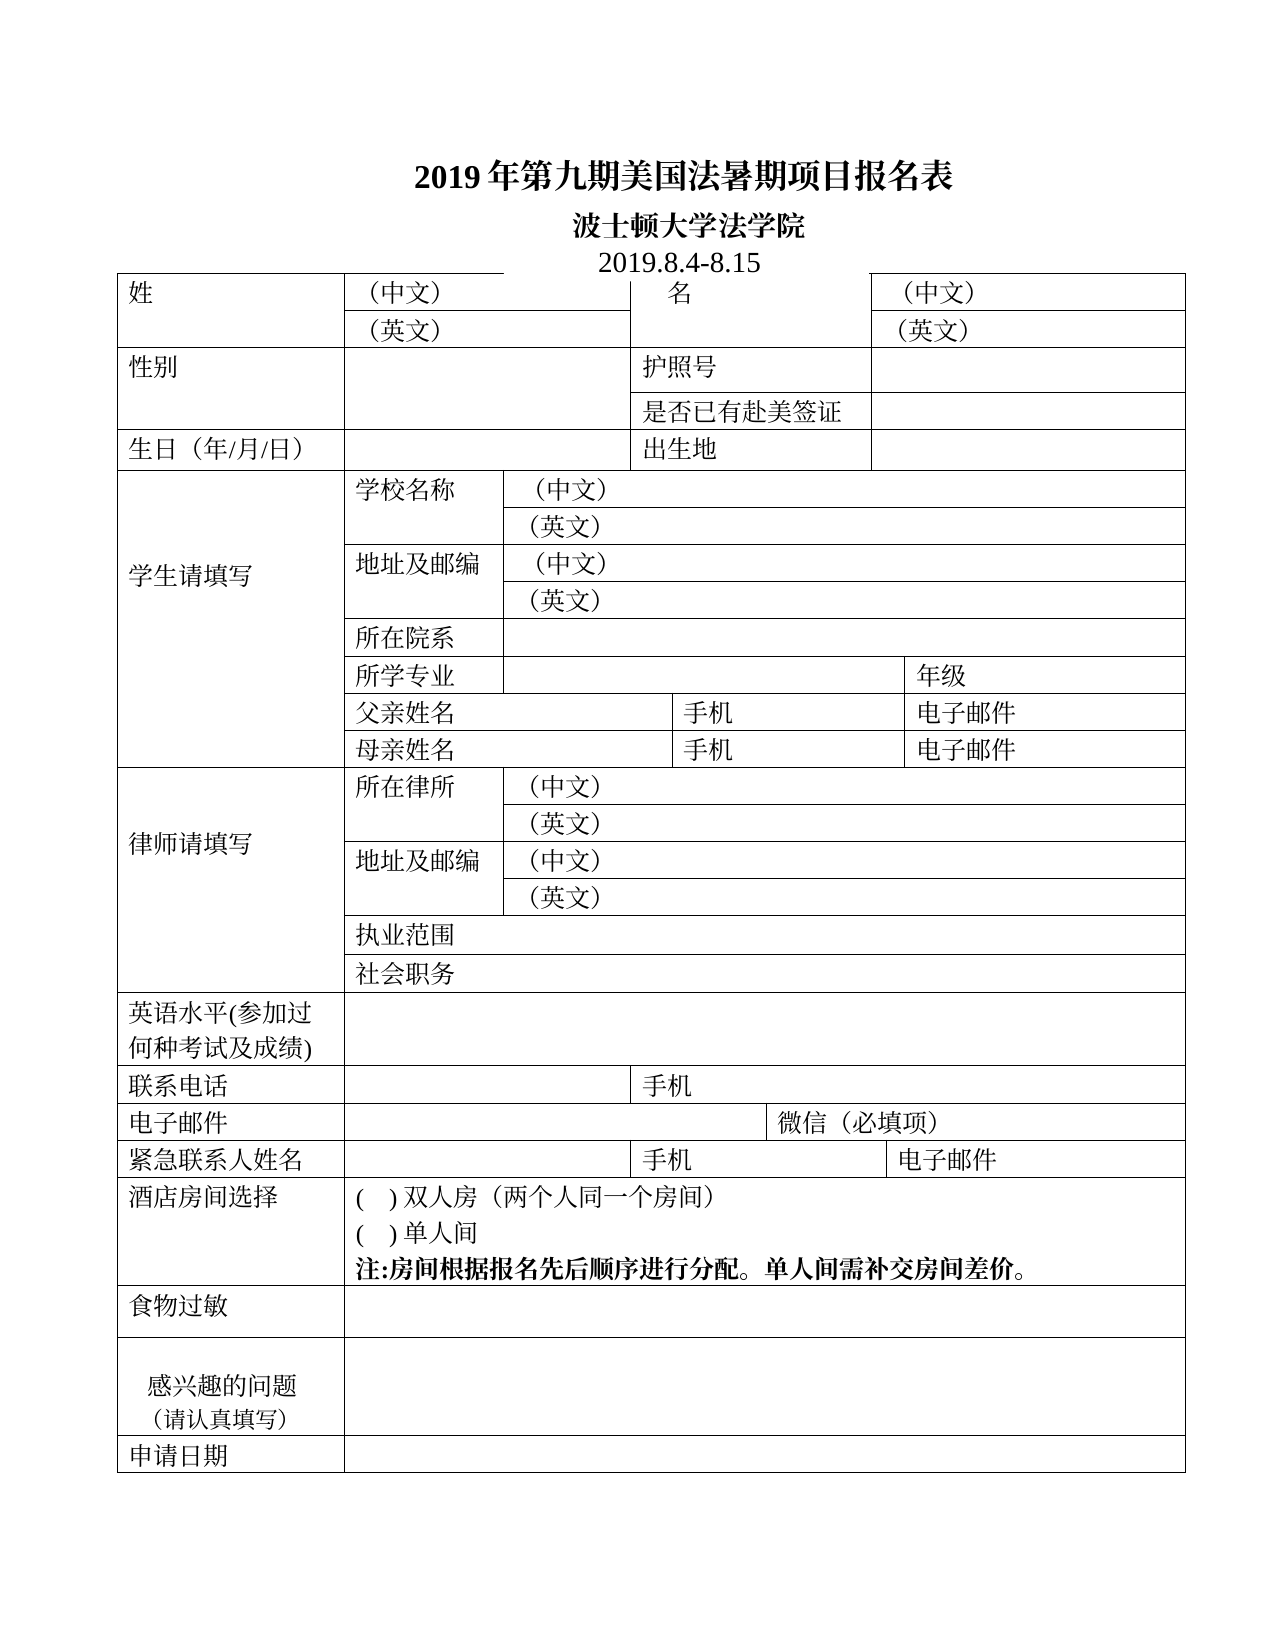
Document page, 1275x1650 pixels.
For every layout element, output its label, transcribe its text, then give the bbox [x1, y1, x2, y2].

table_cell （中文） [504, 545, 1185, 581]
table_cell 紧急联系人姓名 [118, 1141, 344, 1177]
table_cell （英文） [872, 311, 1185, 347]
table_cell 所学专业 [345, 657, 503, 693]
table_cell （英文） [504, 805, 1185, 841]
table_cell 学生请填写 [118, 471, 344, 767]
table_cell 地址及邮编 [345, 545, 503, 618]
table_cell 出生地 [631, 430, 871, 470]
table_header （中文） [345, 274, 630, 310]
table_cell 是否已有赴美签证 [631, 393, 871, 429]
table_cell 执业范围 [345, 916, 1185, 954]
table_header （中文） [872, 274, 1185, 310]
table_cell 英语水平(参加过何种考试及成绩) [118, 993, 344, 1065]
table_cell 手机 [631, 1141, 886, 1177]
table_cell 手机 [631, 1066, 1185, 1103]
table_cell 律师请填写 [118, 768, 344, 992]
table_cell [345, 1338, 1185, 1435]
table_cell （英文） [504, 879, 1185, 914]
table_cell ( ) 双人房（两个人同一个房间） ( ) 单人间 注:房间根据报名先后顺序进行分配。单人间需补交房间差价。 [345, 1178, 1185, 1285]
table_cell [345, 1286, 1185, 1337]
table_cell [872, 348, 1185, 392]
table_cell 微信（必填项） [767, 1104, 1185, 1139]
table_cell 手机 [673, 731, 904, 767]
table_cell 所在律所 [345, 768, 503, 841]
table_cell [504, 657, 904, 693]
table_cell [345, 993, 1185, 1065]
table_cell [345, 1066, 630, 1103]
table_cell 护照号 [631, 348, 871, 392]
table_cell 申请日期 [118, 1436, 344, 1472]
table_cell [872, 393, 1185, 429]
text 2019年第九期美国法暑期项目报名表 波士顿大学法学院 [150, 150, 1153, 246]
table_cell 食物过敏 [118, 1286, 344, 1337]
table_cell [504, 619, 1185, 656]
table_cell （英文） [504, 582, 1185, 618]
table_header 姓 [118, 274, 344, 347]
table_cell 年级 [905, 657, 1185, 693]
table_cell 酒店房间选择 [118, 1178, 344, 1285]
table_cell （中文） [504, 768, 1185, 804]
table_cell 社会职务 [345, 955, 1185, 992]
table_cell 感兴趣的问题 （请认真填写） [118, 1338, 344, 1435]
table_cell 联系电话 [118, 1066, 344, 1103]
table_cell [345, 1436, 1185, 1472]
table_cell （英文） [345, 311, 630, 347]
table_cell [345, 1141, 630, 1177]
table_cell [345, 348, 630, 429]
table_cell 手机 [673, 694, 904, 730]
table_cell （中文） [504, 842, 1185, 878]
table_cell 电子邮件 [118, 1104, 344, 1139]
table_cell [345, 430, 630, 470]
table_cell 性别 [118, 348, 344, 429]
table_cell 地址及邮编 [345, 842, 503, 914]
table_header 名 [631, 274, 871, 347]
table_cell [872, 430, 1185, 470]
table_cell [345, 1104, 766, 1139]
table_cell 所在院系 [345, 619, 503, 656]
table_cell 生日（年/月/日） [118, 430, 344, 470]
table_cell 父亲姓名 [345, 694, 672, 730]
table_cell 电子邮件 [887, 1141, 1185, 1177]
table_cell 电子邮件 [905, 694, 1185, 730]
table_cell （中文） [504, 471, 1185, 507]
table_cell 电子邮件 [905, 731, 1185, 767]
table_cell 母亲姓名 [345, 731, 672, 767]
table_cell （英文） [504, 508, 1185, 544]
table_cell 学校名称 [345, 471, 503, 544]
